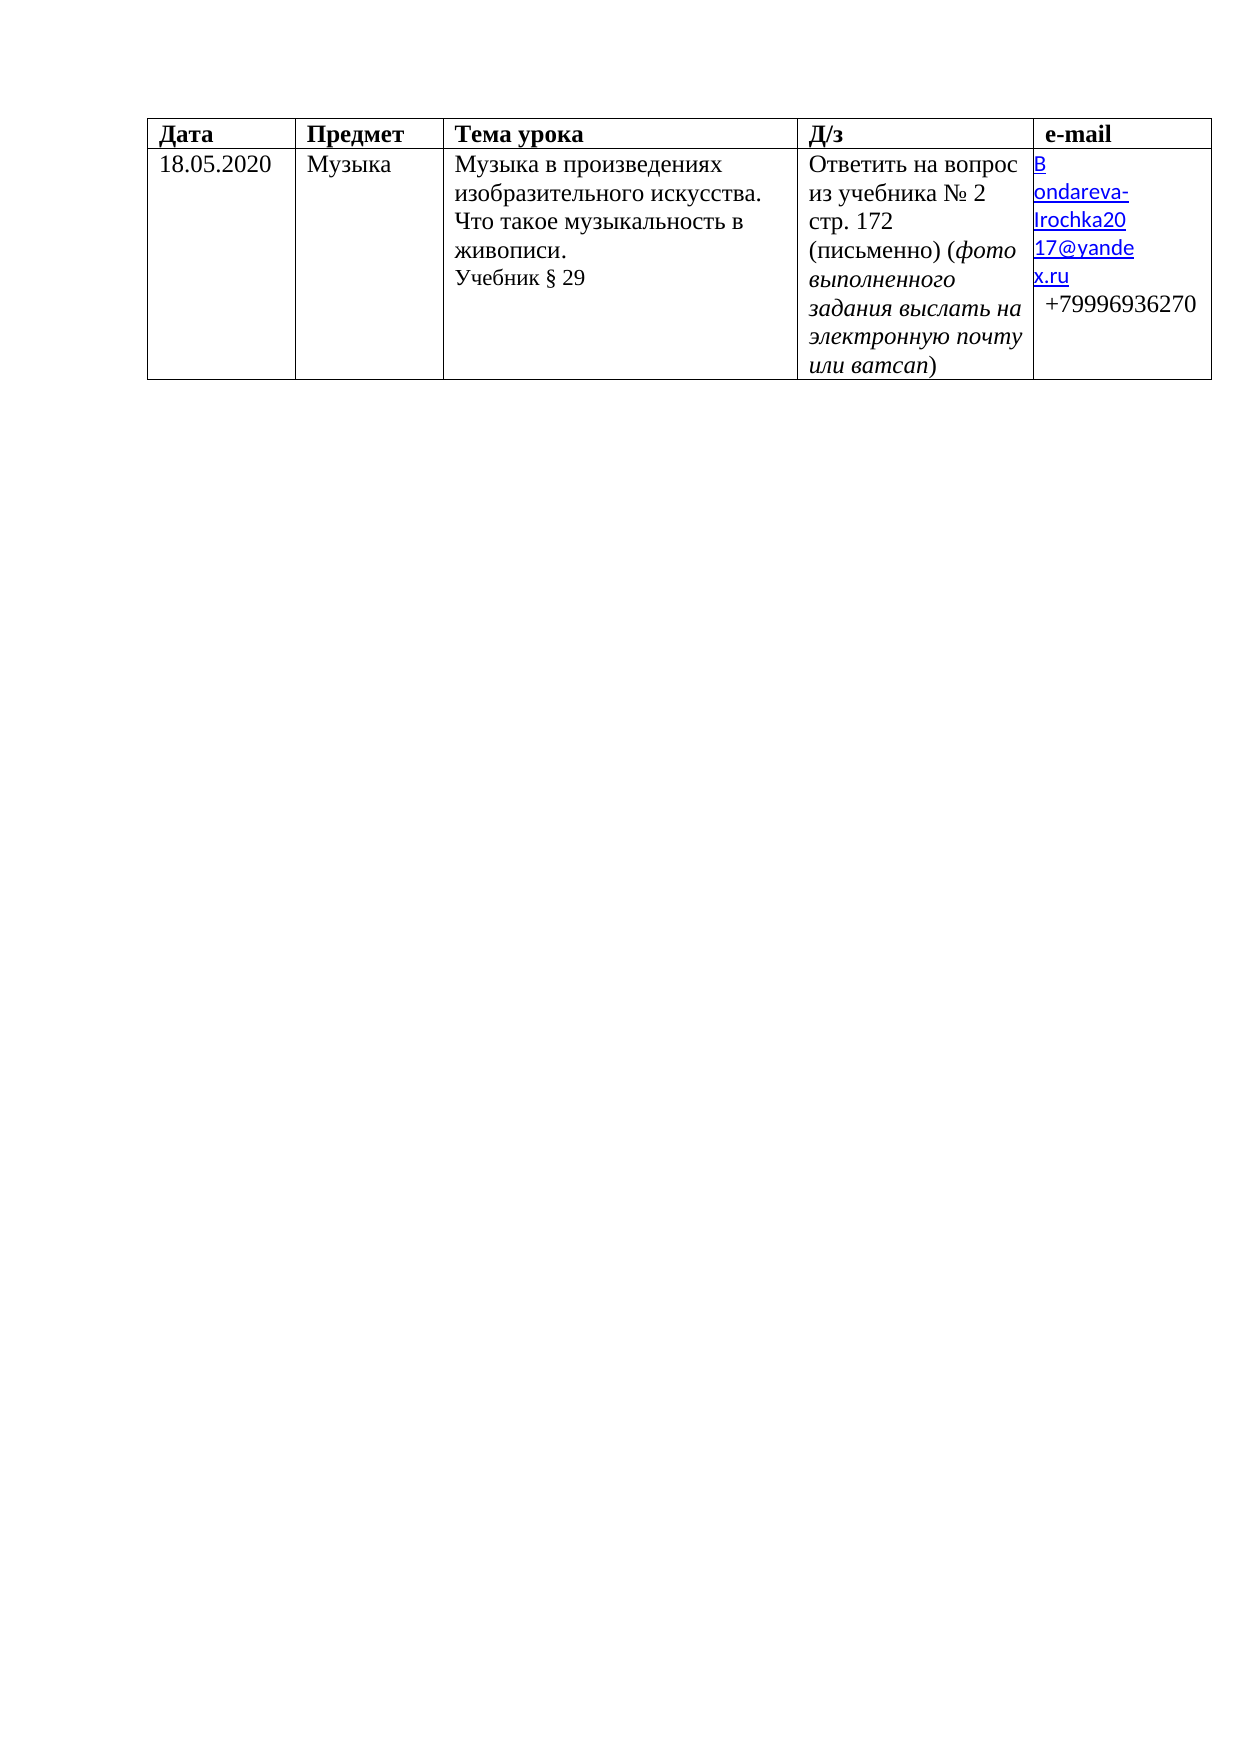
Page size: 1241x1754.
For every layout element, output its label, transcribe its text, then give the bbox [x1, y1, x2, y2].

table_header Д/з [798, 119, 1033, 148]
table_header Тема урока [444, 119, 797, 148]
table_cell Ответить на вопрос из учебника № 2 стр. 172 (письменно) (фото выполненного задания выслать на электронную почту или ватсап) [798, 149, 1033, 379]
table_cell Bondareva-Irochka2017@yandex.ru +79996936270 [1034, 149, 1211, 379]
table_cell Музыка [296, 149, 443, 379]
table_header Дата [148, 119, 295, 148]
table_header e-mail [1034, 119, 1211, 148]
table_cell Музыка в произведениях изобразительного искусства. Что такое музыкальность в живописи. Учебник § 29 [444, 149, 797, 379]
table_header Предмет [296, 119, 443, 148]
table_cell 18.05.2020 [148, 149, 295, 379]
